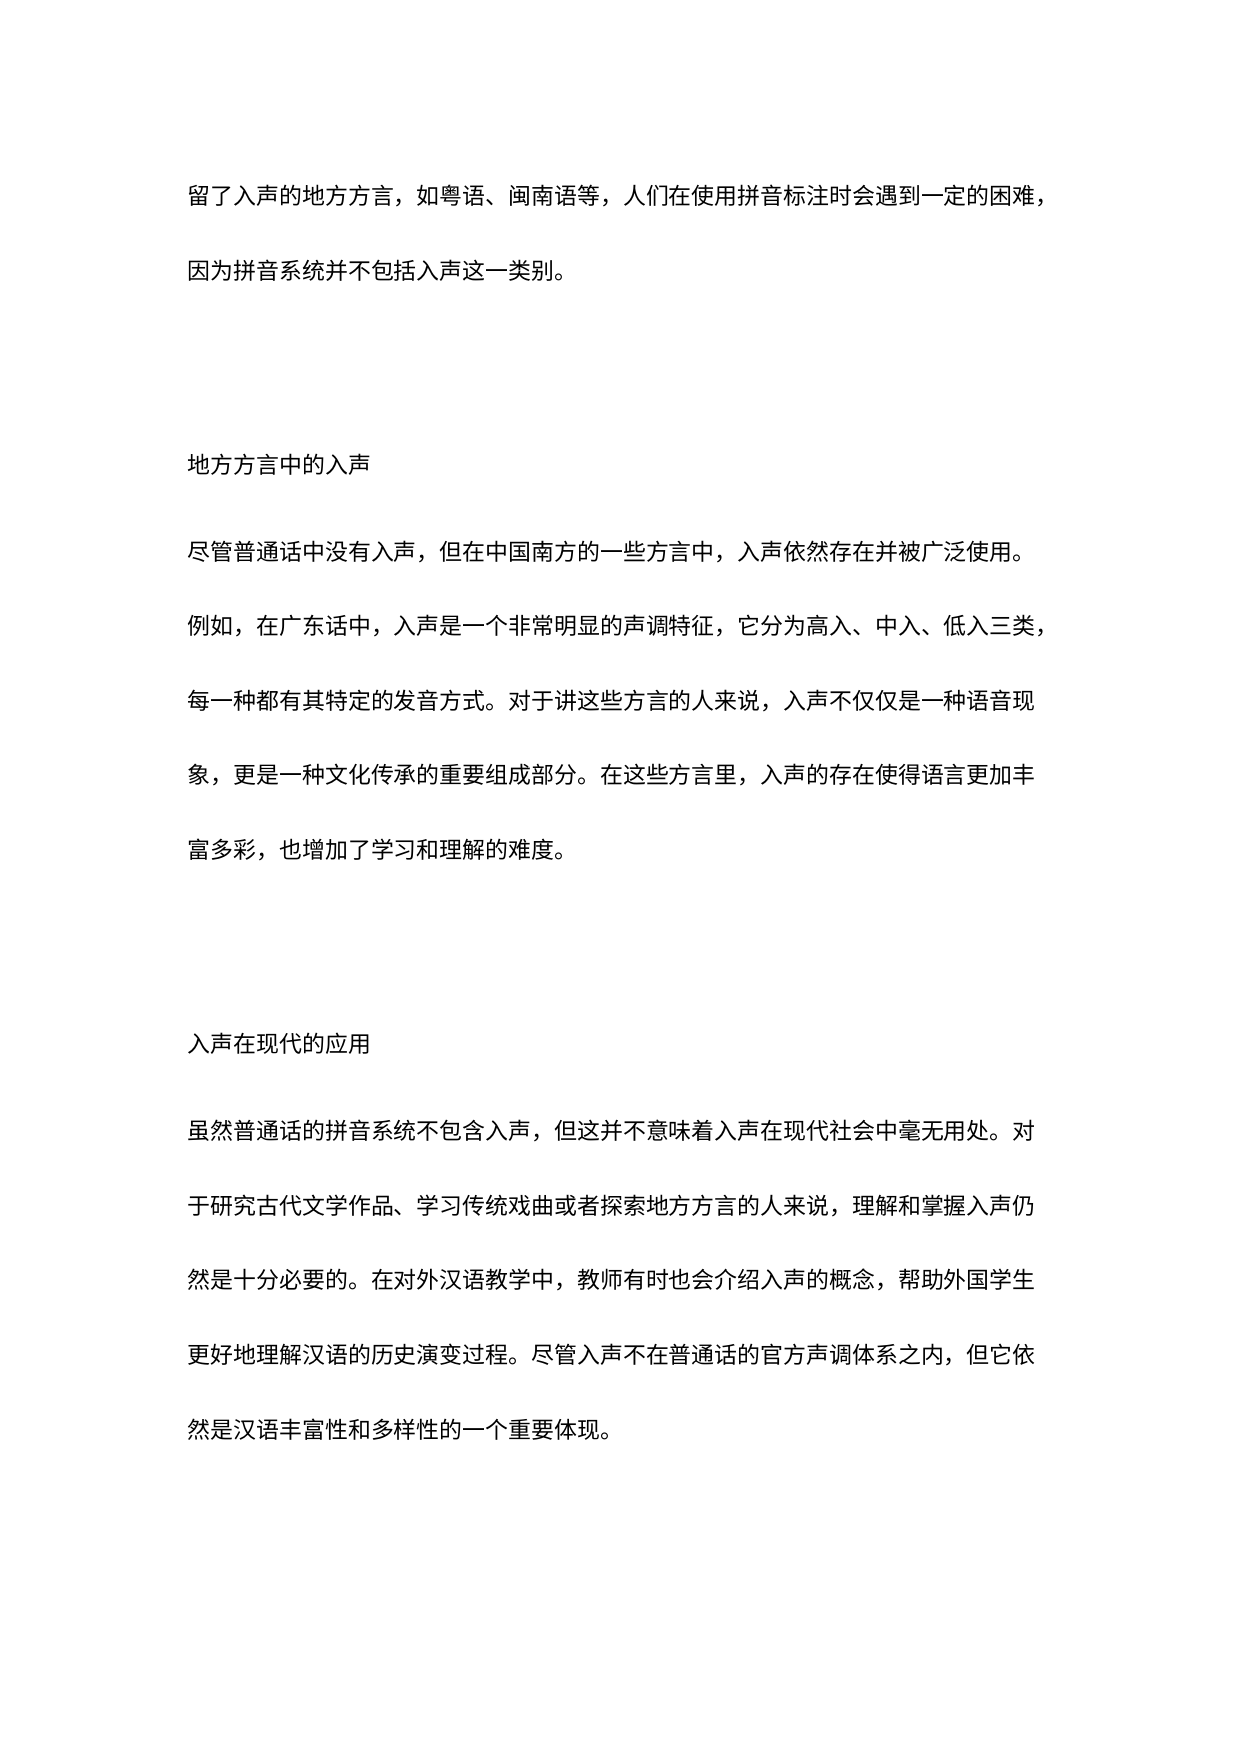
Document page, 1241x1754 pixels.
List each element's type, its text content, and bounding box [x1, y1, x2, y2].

text 尽管普通话中没有入声，但在中国南方的一些方言中，入声依然存在并被广泛使用。例如，在广东话中，入声是一个非常明显的声调特征，它分为高入、中入、低入三类，每一种都有其特定的发音方式。对于讲这些方言的人来说，入声不仅仅是一种语音现象，更是一种文化传承的重要组成部分。在这些方言里，入声的存在使得语言更加丰富多彩，也增加了学习和理解的难度。 [187, 517, 1053, 881]
text 地方方言中的入声 [187, 431, 1053, 496]
text 虽然普通话的拼音系统不包含入声，但这并不意味着入声在现代社会中毫无用处。对于研究古代文学作品、学习传统戏曲或者探索地方方言的人来说，理解和掌握入声仍然是十分必要的。在对外汉语教学中，教师有时也会介绍入声的概念，帮助外国学生更好地理解汉语的历史演变过程。尽管入声不在普通话的官方声调体系之内，但它依然是汉语丰富性和多样性的一个重要体现。 [187, 1097, 1053, 1461]
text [187, 162, 1053, 302]
text 入声在现代的应用 [187, 1011, 1053, 1076]
